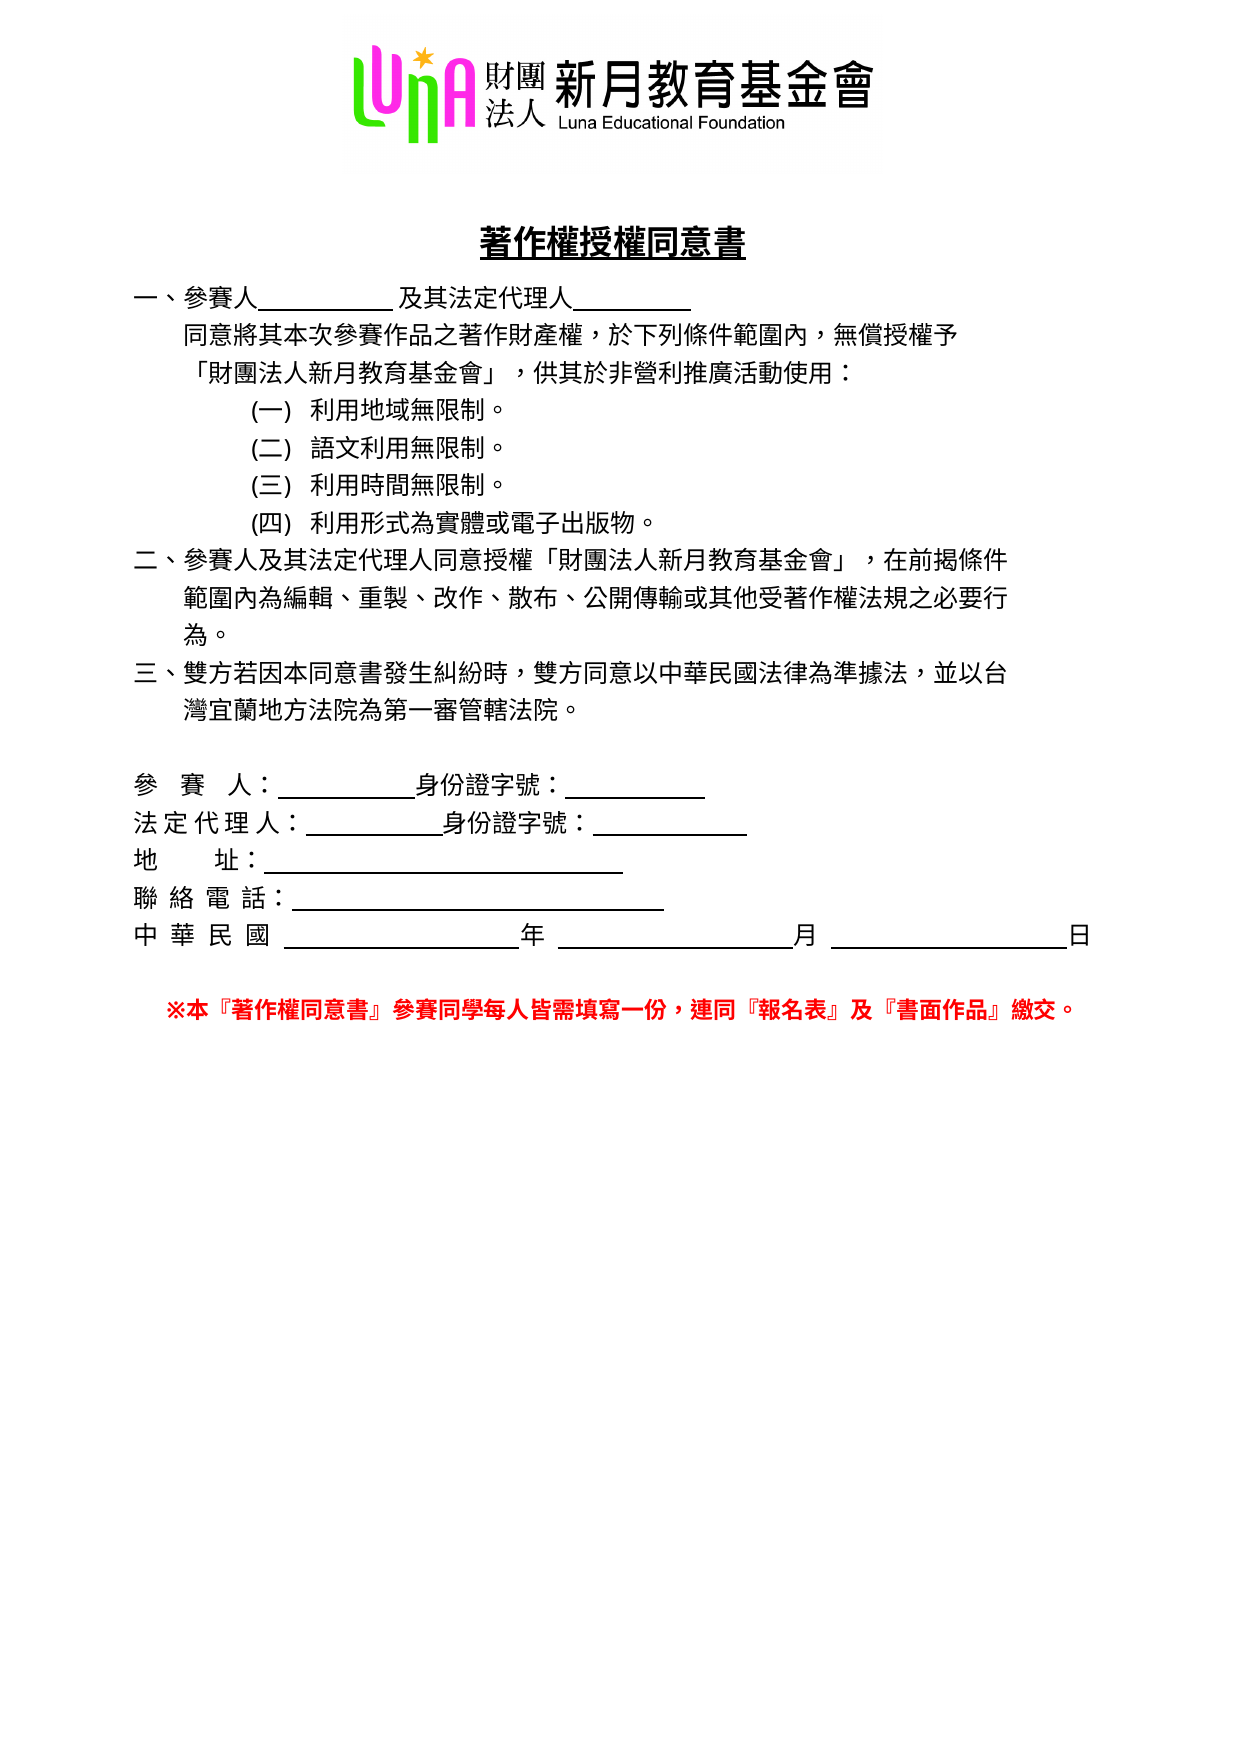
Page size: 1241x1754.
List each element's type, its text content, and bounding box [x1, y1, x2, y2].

list 利用形式為實體或電子出版物。 [251, 503, 1093, 540]
text 法 定 代 理 人： 身份證字號： [133, 803, 1093, 840]
text 中華民國 年 月 日 [133, 915, 1093, 953]
text ※本『著作權同意書』參賽同學每人皆需填寫一份，連同『報名表』及『書面作品』繳交。 [89, 990, 1157, 1028]
text 一、參賽人 及其法定代理人 [133, 278, 1093, 315]
text 參 賽 人： 身份證字號： [133, 765, 1093, 803]
text 同意將其本次參賽作品之著作財產權，於下列條件範圍內，無償授權予 [133, 315, 1093, 353]
list 利用時間無限制。 [251, 465, 1093, 503]
text 三、雙方若因本同意書發生糾紛時，雙方同意以中華民國法律為準據法，並以台 [133, 653, 1093, 690]
text 聯 絡 電 話： [133, 878, 1093, 915]
text 著作權授權同意書 [133, 203, 1093, 278]
text 為。 [133, 615, 1093, 653]
text 「財團法人新月教育基金會」，供其於非營利推廣活動使用： [133, 353, 1093, 390]
list 利用地域無限制。 [251, 390, 1093, 428]
text 灣宜蘭地方法院為第一審管轄法院。 [133, 690, 1093, 728]
list 語文利用無限制。 [251, 428, 1093, 465]
text 二、參賽人及其法定代理人同意授權「財團法人新月教育基金會」，在前揭條件 [133, 540, 1093, 578]
picture [342, 14, 884, 174]
text 範圍內為編輯、重製、改作、散布、公開傳輸或其他受著作權法規之必要行 [133, 578, 1093, 615]
text 地 址： [133, 840, 1093, 878]
